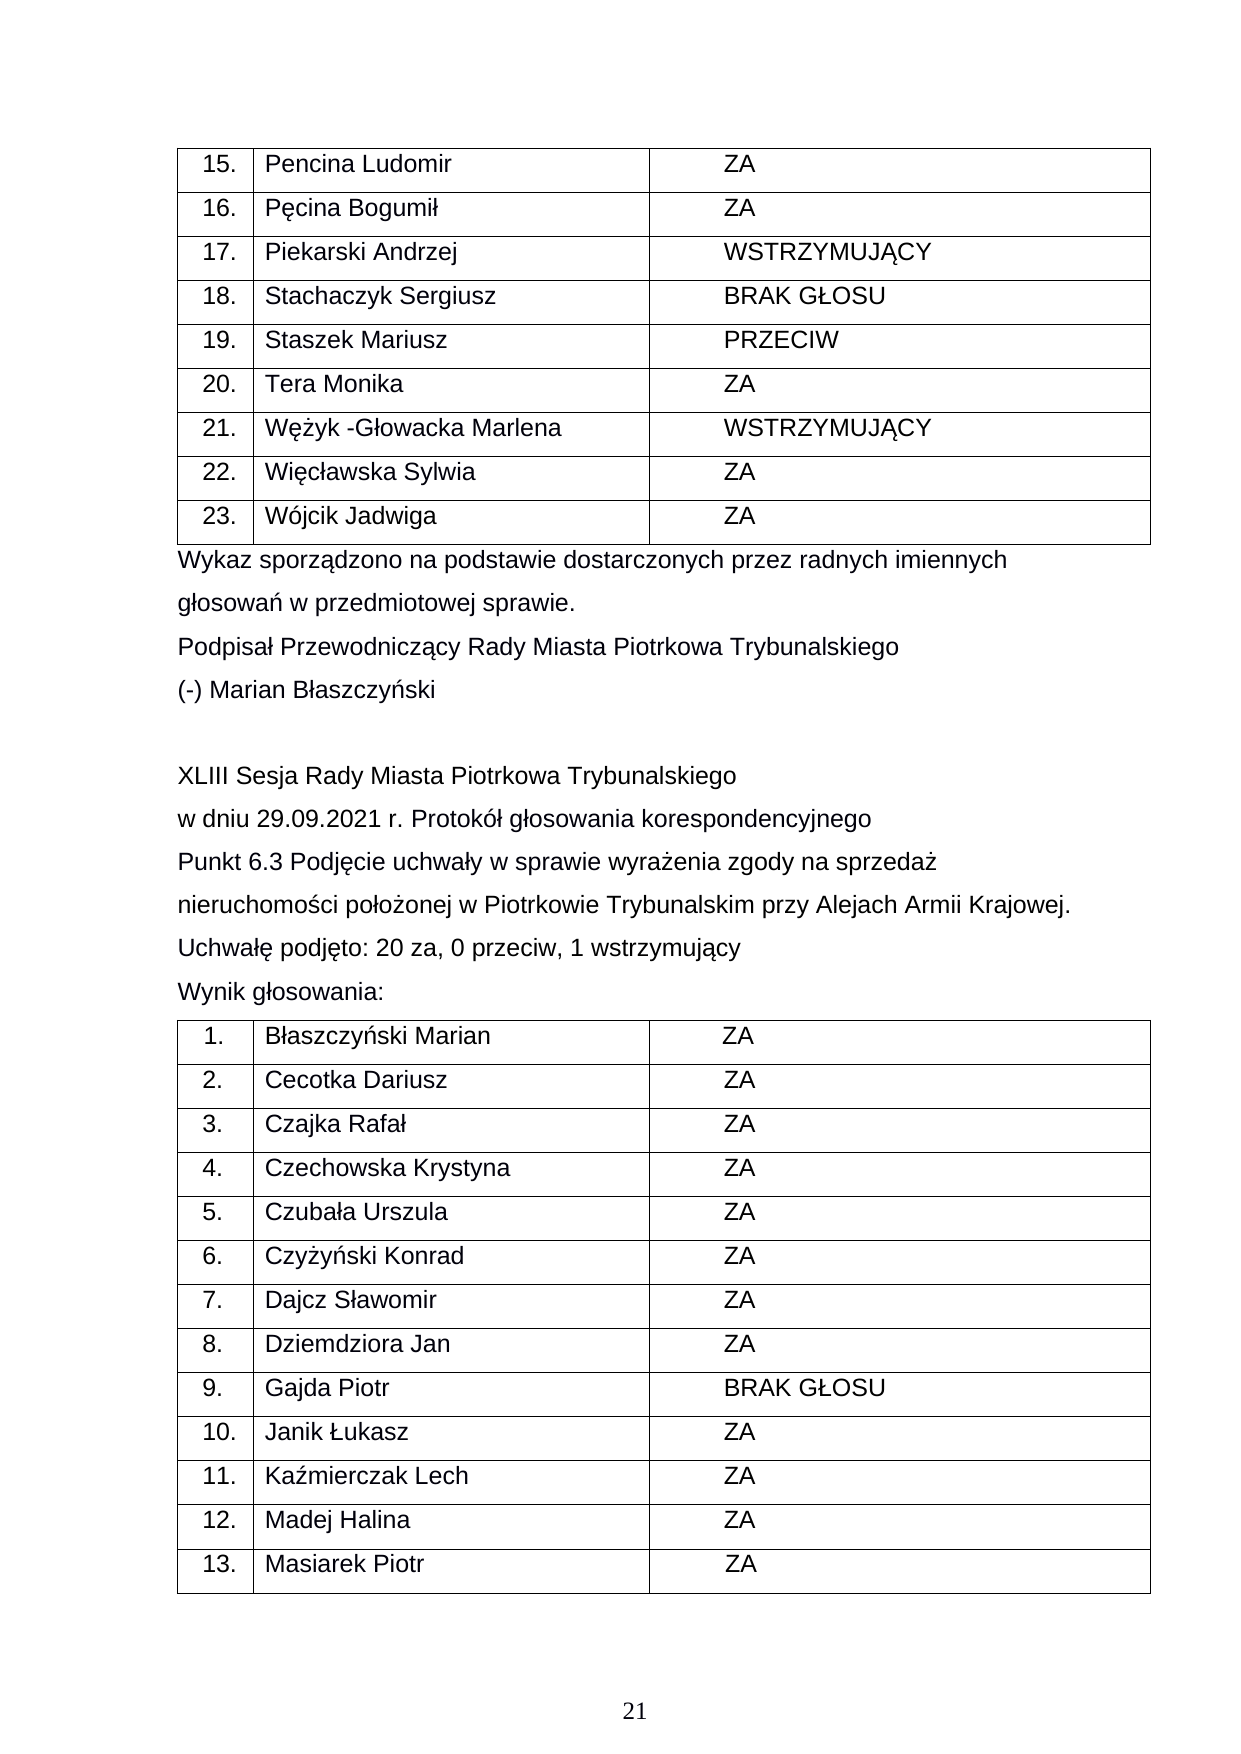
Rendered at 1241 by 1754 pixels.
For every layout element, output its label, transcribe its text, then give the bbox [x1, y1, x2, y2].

table_cell Wójcik Jadwiga [254, 501, 649, 544]
table_cell Piekarski Andrzej [254, 237, 649, 280]
table_cell ZA [650, 1065, 1150, 1108]
table_cell Czajka Rafał [254, 1109, 649, 1152]
table_cell ZA [650, 1505, 1150, 1548]
table_cell [178, 1197, 253, 1240]
table_cell Cecotka Dariusz [254, 1065, 649, 1108]
table_cell [178, 325, 253, 368]
table_header [178, 1021, 253, 1064]
table_cell ZA [650, 457, 1150, 500]
table_cell ZA [650, 1550, 1150, 1592]
table_cell Masiarek Piotr [254, 1550, 649, 1592]
table_cell [178, 1461, 253, 1504]
table_cell [178, 193, 253, 236]
table_cell [178, 1065, 253, 1108]
table_cell ZA [650, 1241, 1150, 1284]
table_cell ZA [650, 149, 1150, 192]
text Punkt 6.3 Podjęcie uchwały w sprawie wyrażenia zgody na sprzedaż nieruchomości położonej w Piotrkowie Trybunalskim przy Alejach Armii Krajowej. [177, 847, 1092, 919]
table_cell [178, 501, 253, 544]
table_cell Pencina Ludomir [254, 149, 649, 192]
table_cell BRAK GŁOSU [650, 1373, 1150, 1416]
table_cell Więcławska Sylwia [254, 457, 649, 500]
table_cell [178, 457, 253, 500]
table_cell ZA [650, 1329, 1150, 1372]
table_cell WSTRZYMUJĄCY [650, 237, 1150, 280]
table_cell WSTRZYMUJĄCY [650, 413, 1150, 456]
table_cell ZA [650, 193, 1150, 236]
table_cell [178, 237, 253, 280]
table_cell [178, 1109, 253, 1152]
table_cell ZA [650, 1197, 1150, 1240]
table_cell [178, 149, 253, 192]
table_cell Tera Monika [254, 369, 649, 412]
table_cell ZA [650, 1109, 1150, 1152]
table_cell Staszek Mariusz [254, 325, 649, 368]
table_cell Czyżyński Konrad [254, 1241, 649, 1284]
table_header ZA [650, 1021, 1150, 1064]
table_cell [178, 1329, 253, 1372]
table_cell ZA [650, 1417, 1150, 1460]
table_cell ZA [650, 501, 1150, 544]
table_cell Madej Halina [254, 1505, 649, 1548]
table_cell Czubała Urszula [254, 1197, 649, 1240]
table_cell [178, 1241, 253, 1284]
table_cell Stachaczyk Sergiusz [254, 281, 649, 324]
table_cell Gajda Piotr [254, 1373, 649, 1416]
text Wynik głosowania: [177, 977, 1092, 1005]
table_cell [178, 369, 253, 412]
text XLIII Sesja Rady Miasta Piotrkowa Trybunalskiego [177, 761, 1092, 790]
table_cell [178, 1285, 253, 1328]
text (-) Marian Błaszczyński [177, 675, 1092, 703]
text Wykaz sporządzono na podstawie dostarczonych przez radnych imiennych głosowań w przedmiotowej sprawie. [177, 545, 1092, 617]
table_cell ZA [650, 369, 1150, 412]
table_cell PRZECIW [650, 325, 1150, 368]
table_cell Janik Łukasz [254, 1417, 649, 1460]
table_cell [178, 1505, 253, 1548]
text w dniu 29.09.2021 r. Protokół głosowania korespondencyjnego [177, 804, 1092, 833]
table_cell [178, 281, 253, 324]
table_header Błaszczyński Marian [254, 1021, 649, 1064]
table_cell Dziemdziora Jan [254, 1329, 649, 1372]
table_cell ZA [650, 1461, 1150, 1504]
table_cell BRAK GŁOSU [650, 281, 1150, 324]
text Uchwałę podjęto: 20 za, 0 przeciw, 1 wstrzymujący [177, 933, 1092, 962]
table_cell Dajcz Sławomir [254, 1285, 649, 1328]
table_cell Wężyk -Głowacka Marlena [254, 413, 649, 456]
table_cell ZA [650, 1285, 1150, 1328]
table_cell ZA [650, 1153, 1150, 1196]
table_cell Kaźmierczak Lech [254, 1461, 649, 1504]
table_cell [178, 413, 253, 456]
table_cell [178, 1417, 253, 1460]
table_cell [178, 1373, 253, 1416]
table_cell [178, 1153, 253, 1196]
table_cell Czechowska Krystyna [254, 1153, 649, 1196]
table_cell [178, 1550, 253, 1592]
text Podpisał Przewodniczący Rady Miasta Piotrkowa Trybunalskiego [177, 632, 1092, 660]
table_cell Pęcina Bogumił [254, 193, 649, 236]
